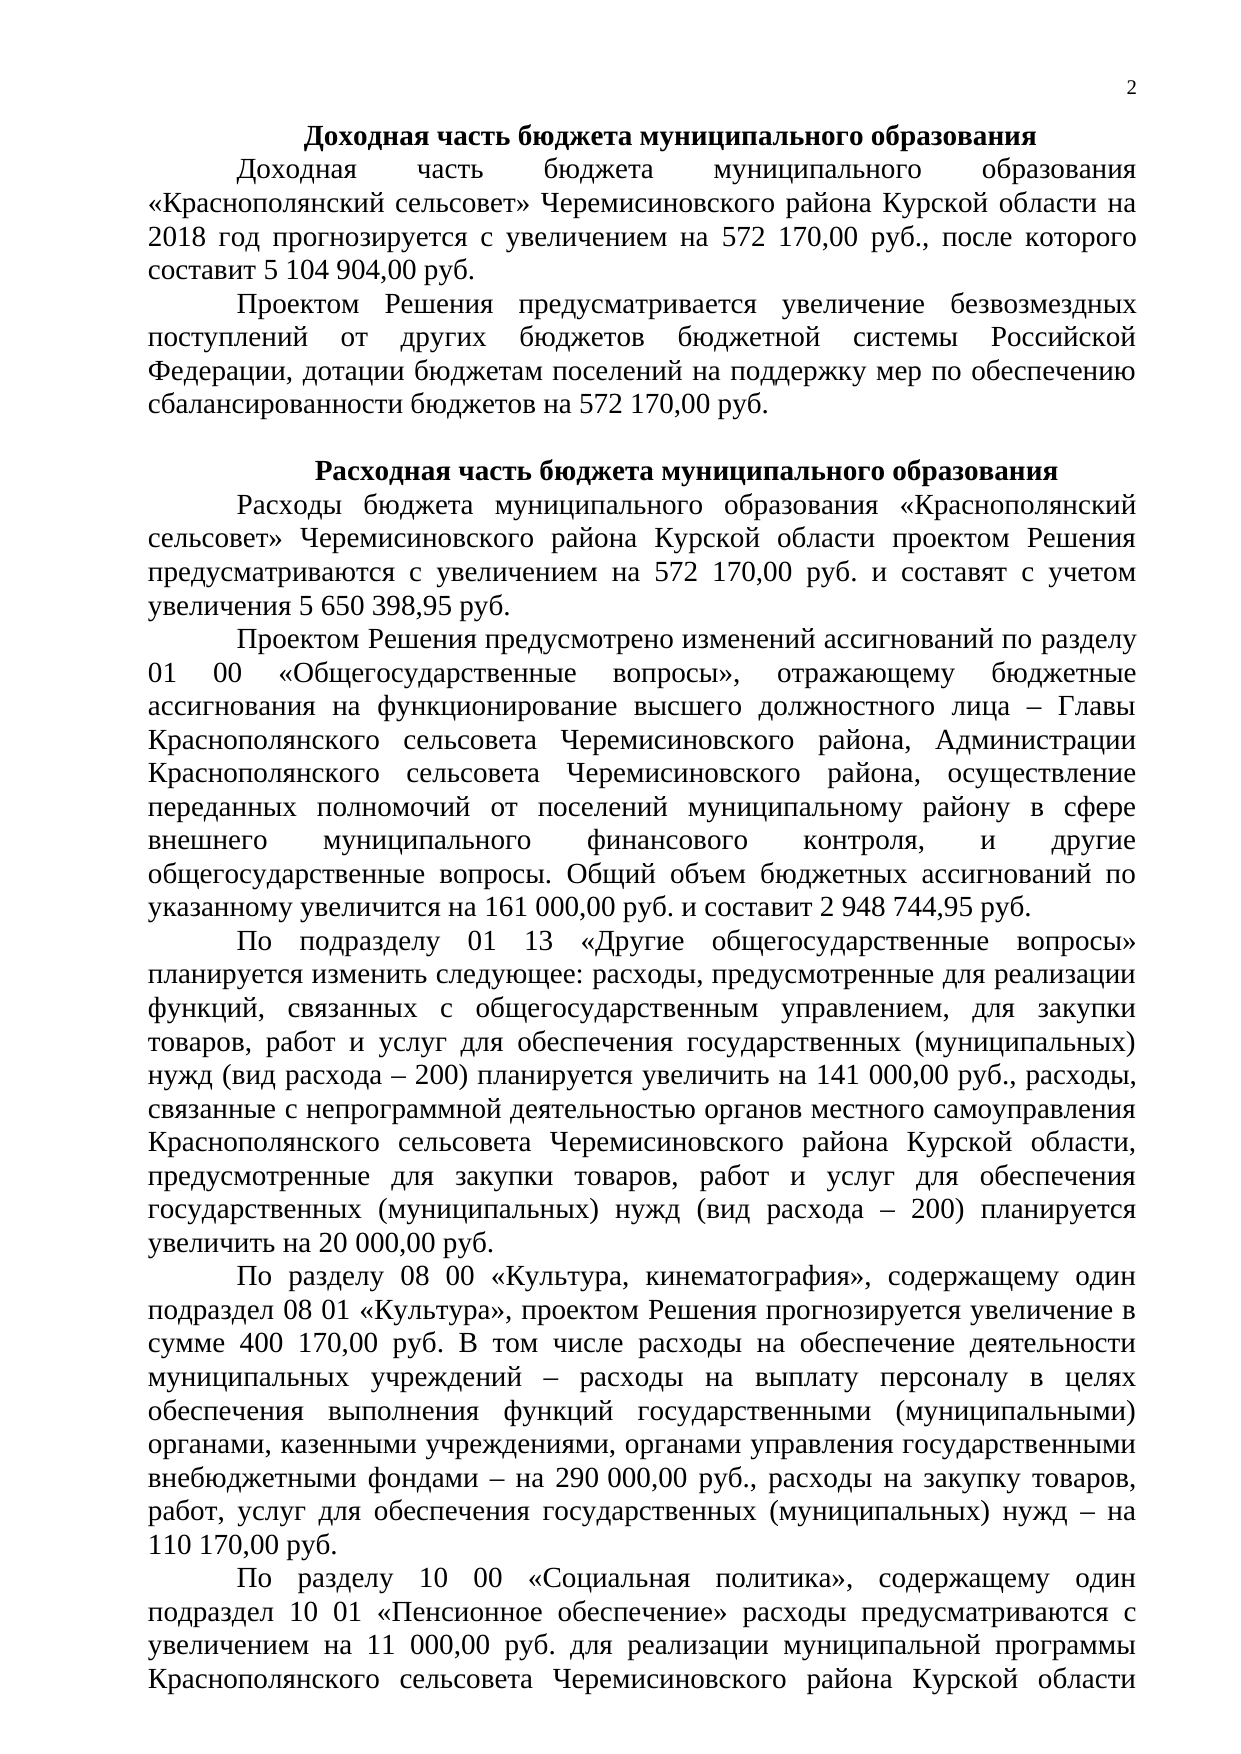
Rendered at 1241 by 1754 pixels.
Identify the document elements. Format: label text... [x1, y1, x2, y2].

text Доходная часть бюджета муниципального образования [148, 118, 1137, 152]
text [148, 1560, 1137, 1694]
text По разделу 08 00 «Культура, кинематография», содержащему один подраздел 08 01 «Культура», проектом Решения прогнозируется увеличение в сумме 400 170,00 руб. В том числе расходы на обеспечение деятельности муниципальных учреждений – расходы на выплату персоналу в целях обеспечения выполнения функций государственными (муниципальными) органами, казенными учреждениями, органами управления государственными внебюджетными фондами – на 290 000,00 руб., расходы на закупку товаров, работ, услуг для обеспечения государственных (муниципальных) нужд – на 110 170,00 руб. [148, 1258, 1137, 1560]
text Проектом Решения предусматривается увеличение безвозмездных поступлений от других бюджетов бюджетной системы Российской Федерации, дотации бюджетам поселений на поддержку мер по обеспечению сбалансированности бюджетов на 572 170,00 руб. [148, 286, 1137, 420]
text По подразделу 01 13 «Другие общегосударственные вопросы» планируется изменить следующее: расходы, предусмотренные для реализации функций, связанных с общегосударственным управлением, для закупки товаров, работ и услуг для обеспечения государственных (муниципальных) нужд (вид расхода – 200) планируется увеличить на 141 000,00 руб., расходы, связанные с непрограммной деятельностью органов местного самоуправления Краснополянского сельсовета Черемисиновского района Курской области, предусмотренные для закупки товаров, работ и услуг для обеспечения государственных (муниципальных) нужд (вид расхода – 200) планируется увеличить на 20 000,00 руб. [148, 923, 1137, 1258]
text Доходная часть бюджета муниципального образования «Краснополянский сельсовет» Черемисиновского района Курской области на 2018 год прогнозируется с увеличением на 572 170,00 руб., после которого составит 5 104 904,00 руб. [148, 152, 1137, 286]
text Проектом Решения предусмотрено изменений ассигнований по разделу 01 00 «Общегосударственные вопросы», отражающему бюджетные ассигнования на функционирование высшего должностного лица – Главы Краснополянского сельсовета Черемисиновского района, Администрации Краснополянского сельсовета Черемисиновского района, осуществление переданных полномочий от поселений муниципальному району в сфере внешнего муниципального финансового контроля, и другие общегосударственные вопросы. Общий объем бюджетных ассигнований по указанному увеличится на 161 000,00 руб. и составит 2 948 744,95 руб. [148, 621, 1137, 923]
text Расходы бюджета муниципального образования «Краснополянский сельсовет» Черемисиновского района Курской области проектом Решения предусматриваются с увеличением на 572 170,00 руб. и составят с учетом увеличения 5 650 398,95 руб. [148, 487, 1137, 621]
text Расходная часть бюджета муниципального образования [148, 453, 1137, 487]
